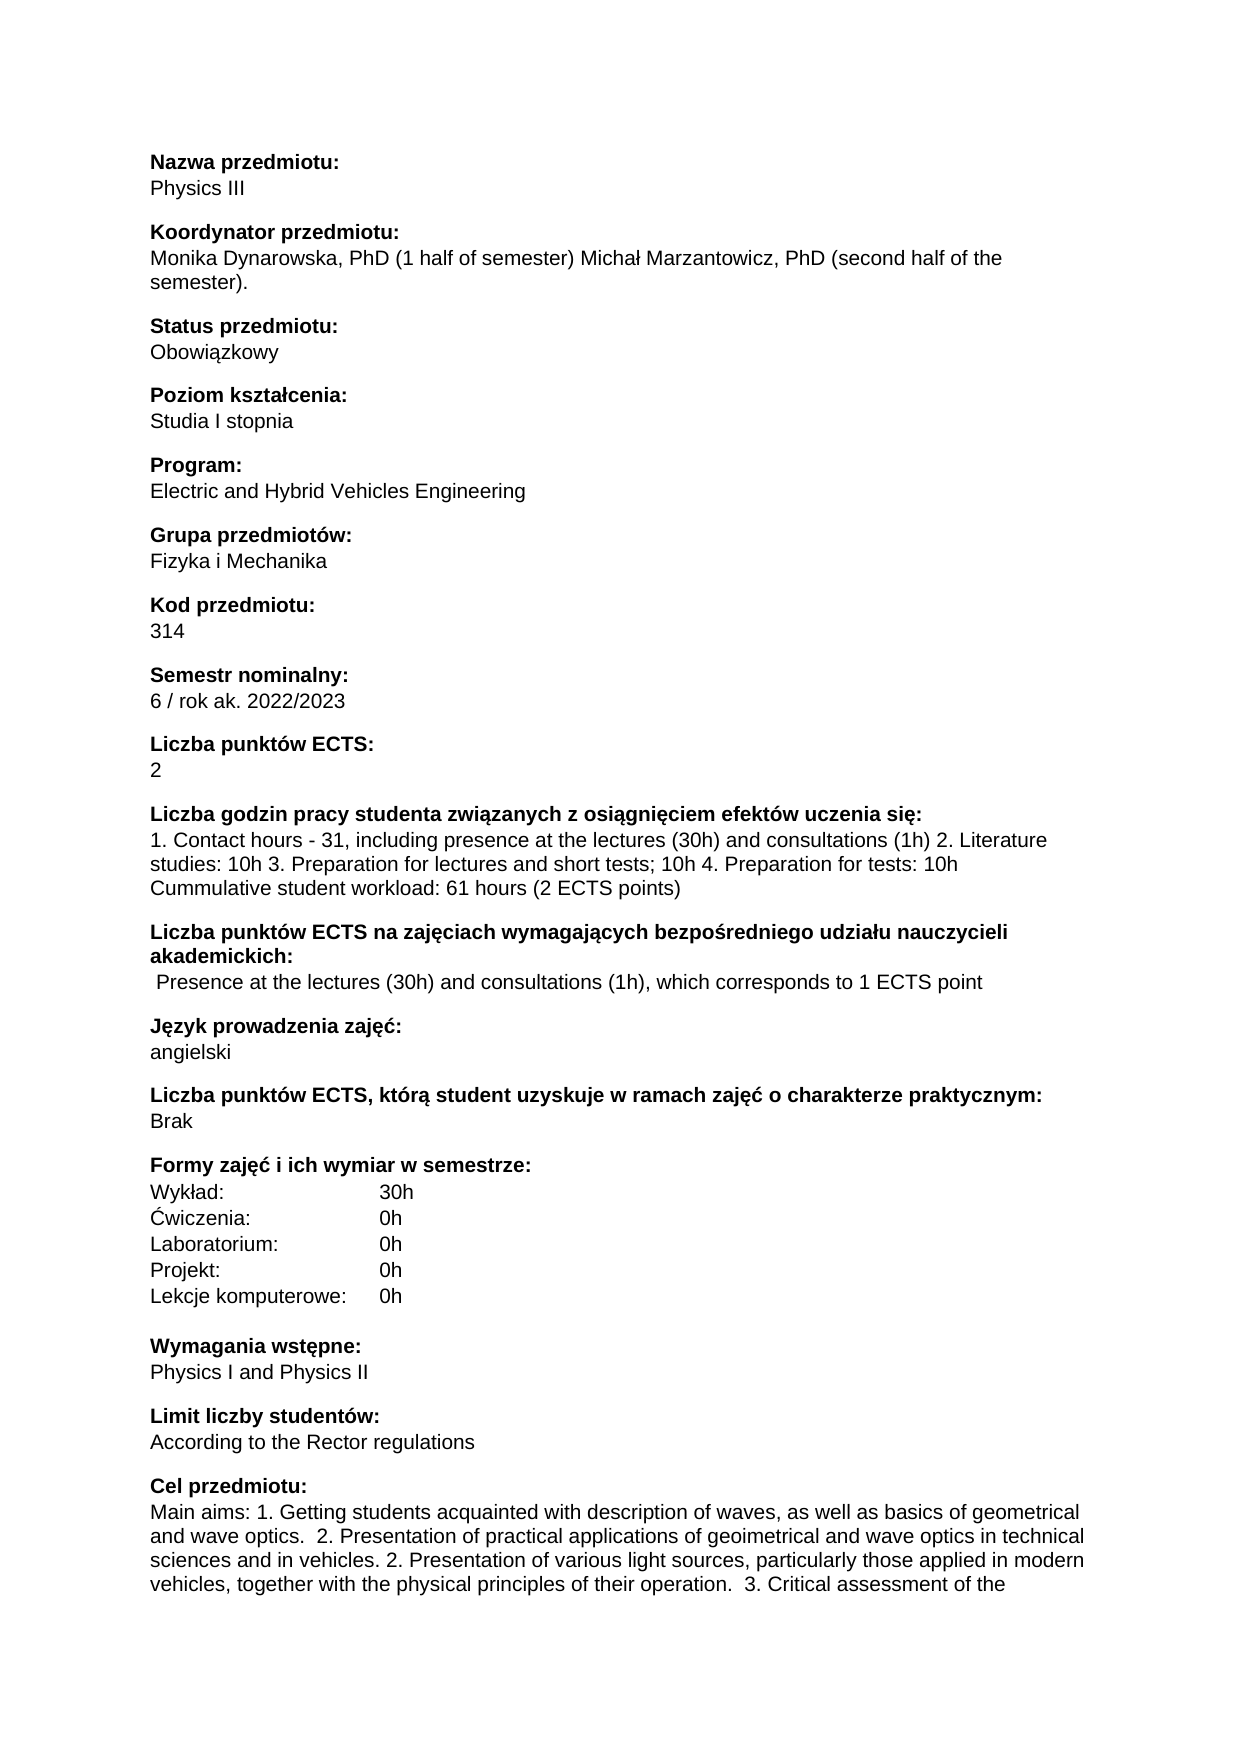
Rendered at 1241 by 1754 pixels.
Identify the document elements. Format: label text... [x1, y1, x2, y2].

text Liczba punktów ECTS: [150, 732, 1090, 756]
table_cell 0h [369, 1282, 597, 1308]
table_cell Projekt: [140, 1258, 367, 1282]
table_cell Lekcje komputerowe: [140, 1284, 367, 1308]
table_header 30h [369, 1180, 597, 1204]
text Electric and Hybrid Vehicles Engineering [150, 479, 1090, 503]
table_cell 0h [369, 1204, 597, 1230]
text 6 / rok ak. 2022/2023 [150, 688, 1090, 712]
text Obowiązkowy [150, 339, 1090, 363]
text Liczba punktów ECTS na zajęciach wymagających bezpośredniego udziału nauczycieli akademickich: [150, 920, 1090, 968]
text Koordynator przedmiotu: [150, 220, 1090, 244]
text Studia I stopnia [150, 409, 1090, 433]
table_header Wykład: [140, 1180, 367, 1204]
text Kod przedmiotu: [150, 593, 1090, 617]
text According to the Rector regulations [150, 1430, 1090, 1454]
text 1. Contact hours - 31, including presence at the lectures (30h) and consultations (1h) 2. Literature studies: 10h 3. Preparation for lectures and short tests; 10h 4. Preparation for tests: 10h Cummulative student workload: 61 hours (2 ECTS points) [150, 828, 1090, 900]
text Poziom kształcenia: [150, 383, 1090, 407]
text Monika Dynarowska, PhD (1 half of semester) Michał Marzantowicz, PhD (second half of the semester). [150, 246, 1090, 294]
text Semestr nominalny: [150, 662, 1090, 686]
text Wymagania wstępne: [150, 1334, 1090, 1358]
text Brak [150, 1109, 1090, 1133]
table_cell 0h [369, 1230, 597, 1256]
text Program: [150, 453, 1090, 477]
text Cel przedmiotu: [150, 1473, 1090, 1497]
text Formy zajęć i ich wymiar w semestrze: [150, 1153, 1090, 1177]
text Physics I and Physics II [150, 1360, 1090, 1384]
text Limit liczby studentów: [150, 1404, 1090, 1428]
text Status przedmiotu: [150, 313, 1090, 337]
text 2 [150, 758, 1090, 782]
table_cell Ćwiczenia: [140, 1206, 367, 1230]
text 314 [150, 619, 1090, 643]
text Liczba punktów ECTS, którą student uzyskuje w ramach zajęć o charakterze praktycznym: [150, 1083, 1090, 1107]
table_cell Laboratorium: [140, 1232, 367, 1256]
text angielski [150, 1039, 1090, 1063]
table_cell 0h [369, 1256, 597, 1282]
text Fizyka i Mechanika [150, 549, 1090, 573]
text Physics III [150, 176, 1090, 200]
text Grupa przedmiotów: [150, 523, 1090, 547]
text Nazwa przedmiotu: [150, 150, 1090, 174]
text Język prowadzenia zajęć: [150, 1013, 1090, 1037]
text Presence at the lectures (30h) and consultations (1h), which corresponds to 1 ECTS point [150, 970, 1090, 994]
text Liczba godzin pracy studenta związanych z osiągnięciem efektów uczenia się: [150, 802, 1090, 826]
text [150, 1499, 1090, 1595]
